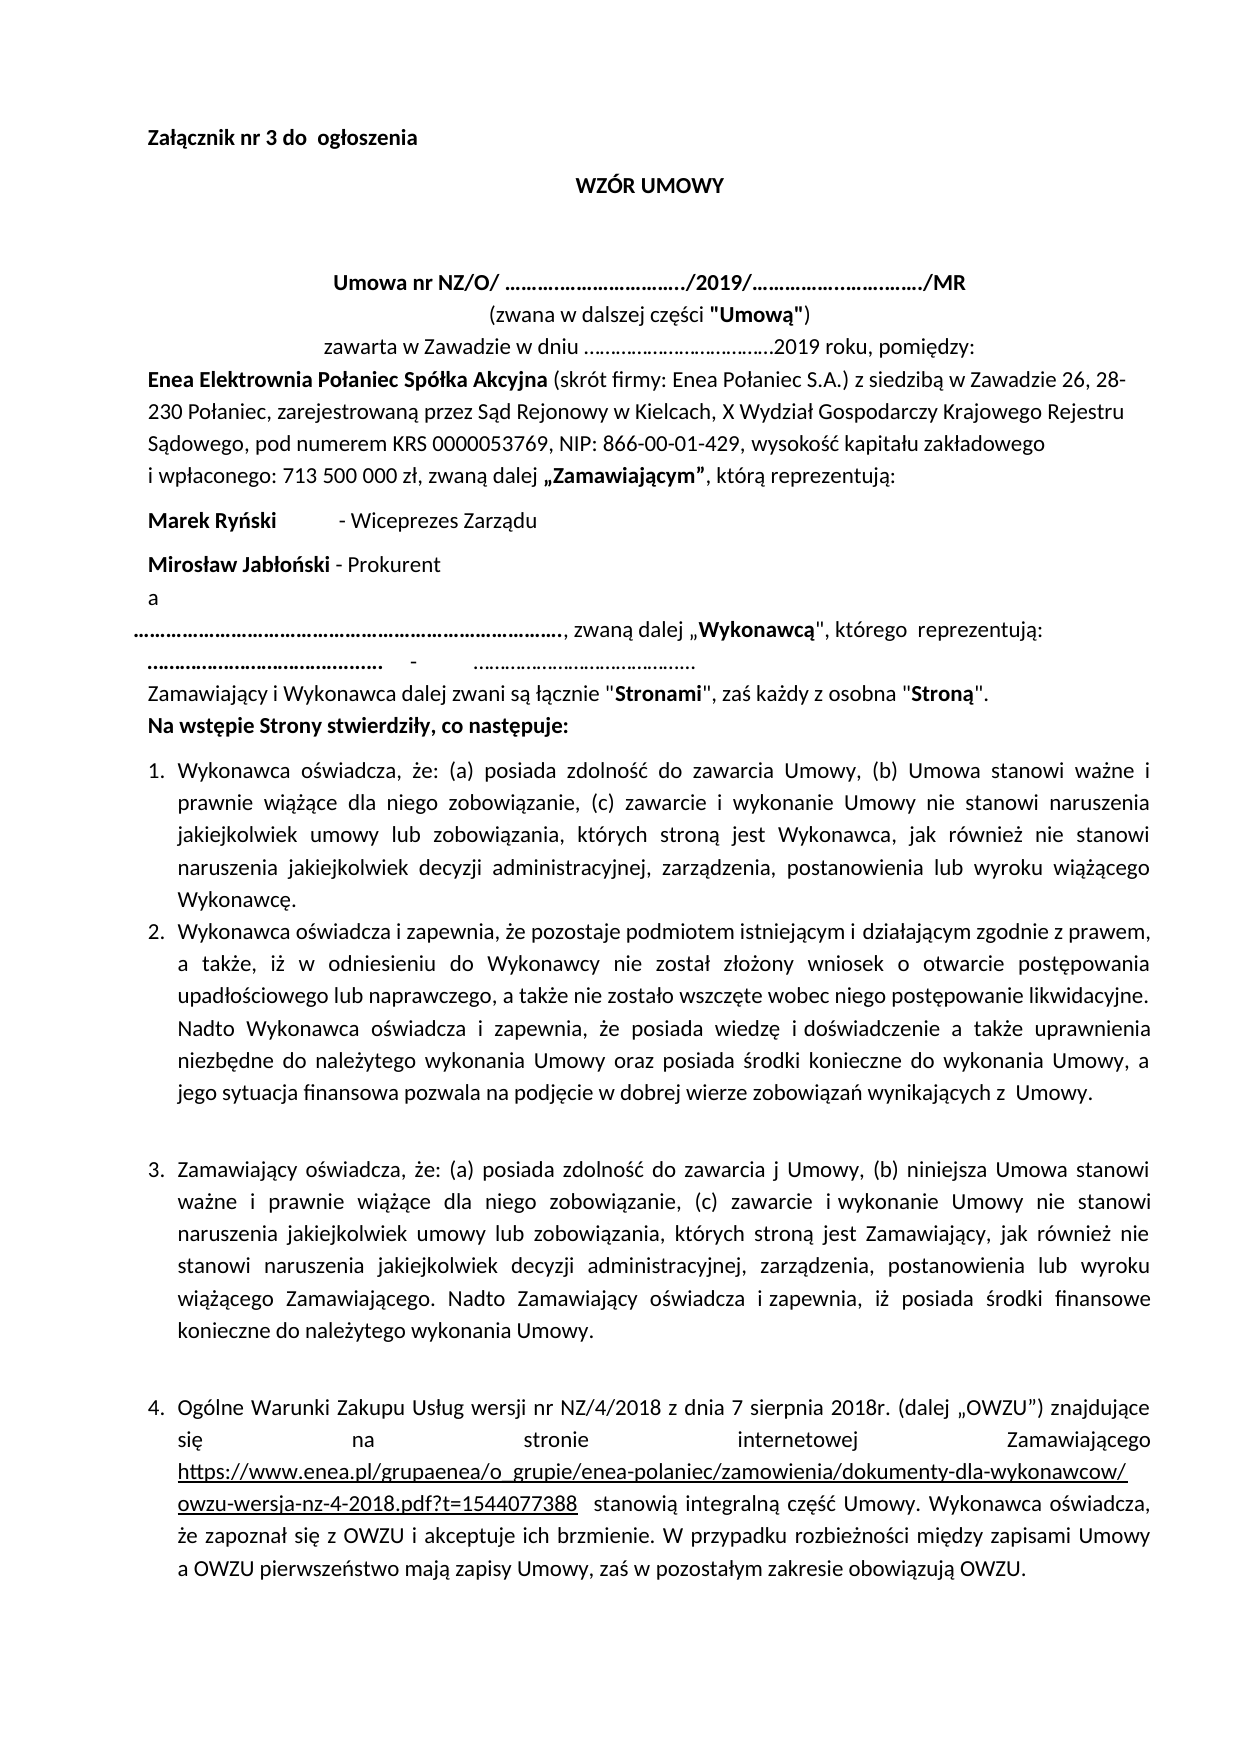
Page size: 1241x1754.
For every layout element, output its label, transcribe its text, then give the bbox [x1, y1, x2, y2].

text Zamawiający i Wykonawca dalej zwani są łącznie "Stronami", zaś każdy z osobna "Stroną". [148, 679, 1152, 707]
text Na wstępie Strony stwierdziły, co następuje: [148, 712, 1152, 739]
text ………………………………..….. - …………………………………... [148, 647, 1152, 675]
list Ogólne Warunki Zakupu Usług wersji nr NZ/4/2018 z dnia 7 sierpnia 2018r. (dalej „OWZU”) znajdujące się na stronie internetowej Zamawiającego https://www.enea.pl/grupaenea/o_grupie/enea-polaniec/zamowienia/dokumenty-dla-wykonawcow/owzu-wersja-nz-4-2018.pdf?t=1544077388 stanowią integralną część Umowy. Wykonawca oświadcza, że zapoznał się z OWZU i akceptuje ich brzmienie. W przypadku rozbieżności między zapisami Umowy a OWZU pierwszeństwo mają zapisy Umowy, zaś w pozostałym zakresie obowiązują OWZU. [148, 1393, 1152, 1582]
text a [148, 583, 1152, 611]
text WZÓR UMOWY [148, 172, 1152, 199]
text Marek Ryński - Wiceprezes Zarządu [148, 506, 1152, 534]
list Wykonawca oświadcza, że: (a) posiada zdolność do zawarcia Umowy, (b) Umowa stanowi ważne i prawnie wiążące dla niego zobowiązanie, (c) zawarcie i wykonanie Umowy nie stanowi naruszenia jakiejkolwiek umowy lub zobowiązania, których stroną jest Wykonawca, jak również nie stanowi naruszenia jakiejkolwiek decyzji administracyjnej, zarządzenia, postanowienia lub wyroku wiążącego Wykonawcę. [148, 756, 1152, 913]
text Umowa nr NZ/O/ ……….…………………../2019/……………..…….……./MR [148, 268, 1152, 296]
text (zwana w dalszej części "Umową") [148, 300, 1152, 328]
text zawarta w Zawadzie w dniu ………………………………2019 roku, pomiędzy: [148, 332, 1152, 361]
list Wykonawca oświadcza i zapewnia, że pozostaje podmiotem istniejącym i działającym zgodnie z prawem, a także, iż w odniesieniu do Wykonawcy nie został złożony wniosek o otwarcie postępowania upadłościowego lub naprawczego, a także nie zostało wszczęte wobec niego postępowanie likwidacyjne. Nadto Wykonawca oświadcza i zapewnia, że posiada wiedzę i doświadczenie a także uprawnienia niezbędne do należytego wykonania Umowy oraz posiada środki konieczne do wykonania Umowy, a jego sytuacja finansowa pozwala na podjęcie w dobrej wierze zobowiązań wynikających z Umowy. [148, 917, 1152, 1106]
text Załącznik nr 3 do ogłoszenia [148, 123, 1152, 151]
list Zamawiający oświadcza, że: (a) posiada zdolność do zawarcia j Umowy, (b) niniejsza Umowa stanowi ważne i prawnie wiążące dla niego zobowiązanie, (c) zawarcie i wykonanie Umowy nie stanowi naruszenia jakiejkolwiek umowy lub zobowiązania, których stroną jest Zamawiający, jak również nie stanowi naruszenia jakiejkolwiek decyzji administracyjnej, zarządzenia, postanowienia lub wyroku wiążącego Zamawiającego. Nadto Zamawiający oświadcza i zapewnia, iż posiada środki finansowe konieczne do należytego wykonania Umowy. [148, 1155, 1152, 1344]
text Mirosław Jabłoński - Prokurent [148, 551, 1152, 579]
text ……………………………………………………………………., zwaną dalej „Wykonawcą", którego reprezentują: [133, 615, 1152, 643]
text Enea Elektrownia Połaniec Spółka Akcyjna (skrót firmy: Enea Połaniec S.A.) z siedzibą w Zawadzie 26, 28-230 Połaniec, zarejestrowaną przez Sąd Rejonowy w Kielcach, X Wydział Gospodarczy Krajowego Rejestru Sądowego, pod numerem KRS 0000053769, NIP: 866-00-01-429, wysokość kapitału zakładowego i wpłaconego: 713 500 000 zł, zwaną dalej „Zamawiającym”, którą reprezentują: [148, 365, 1152, 489]
